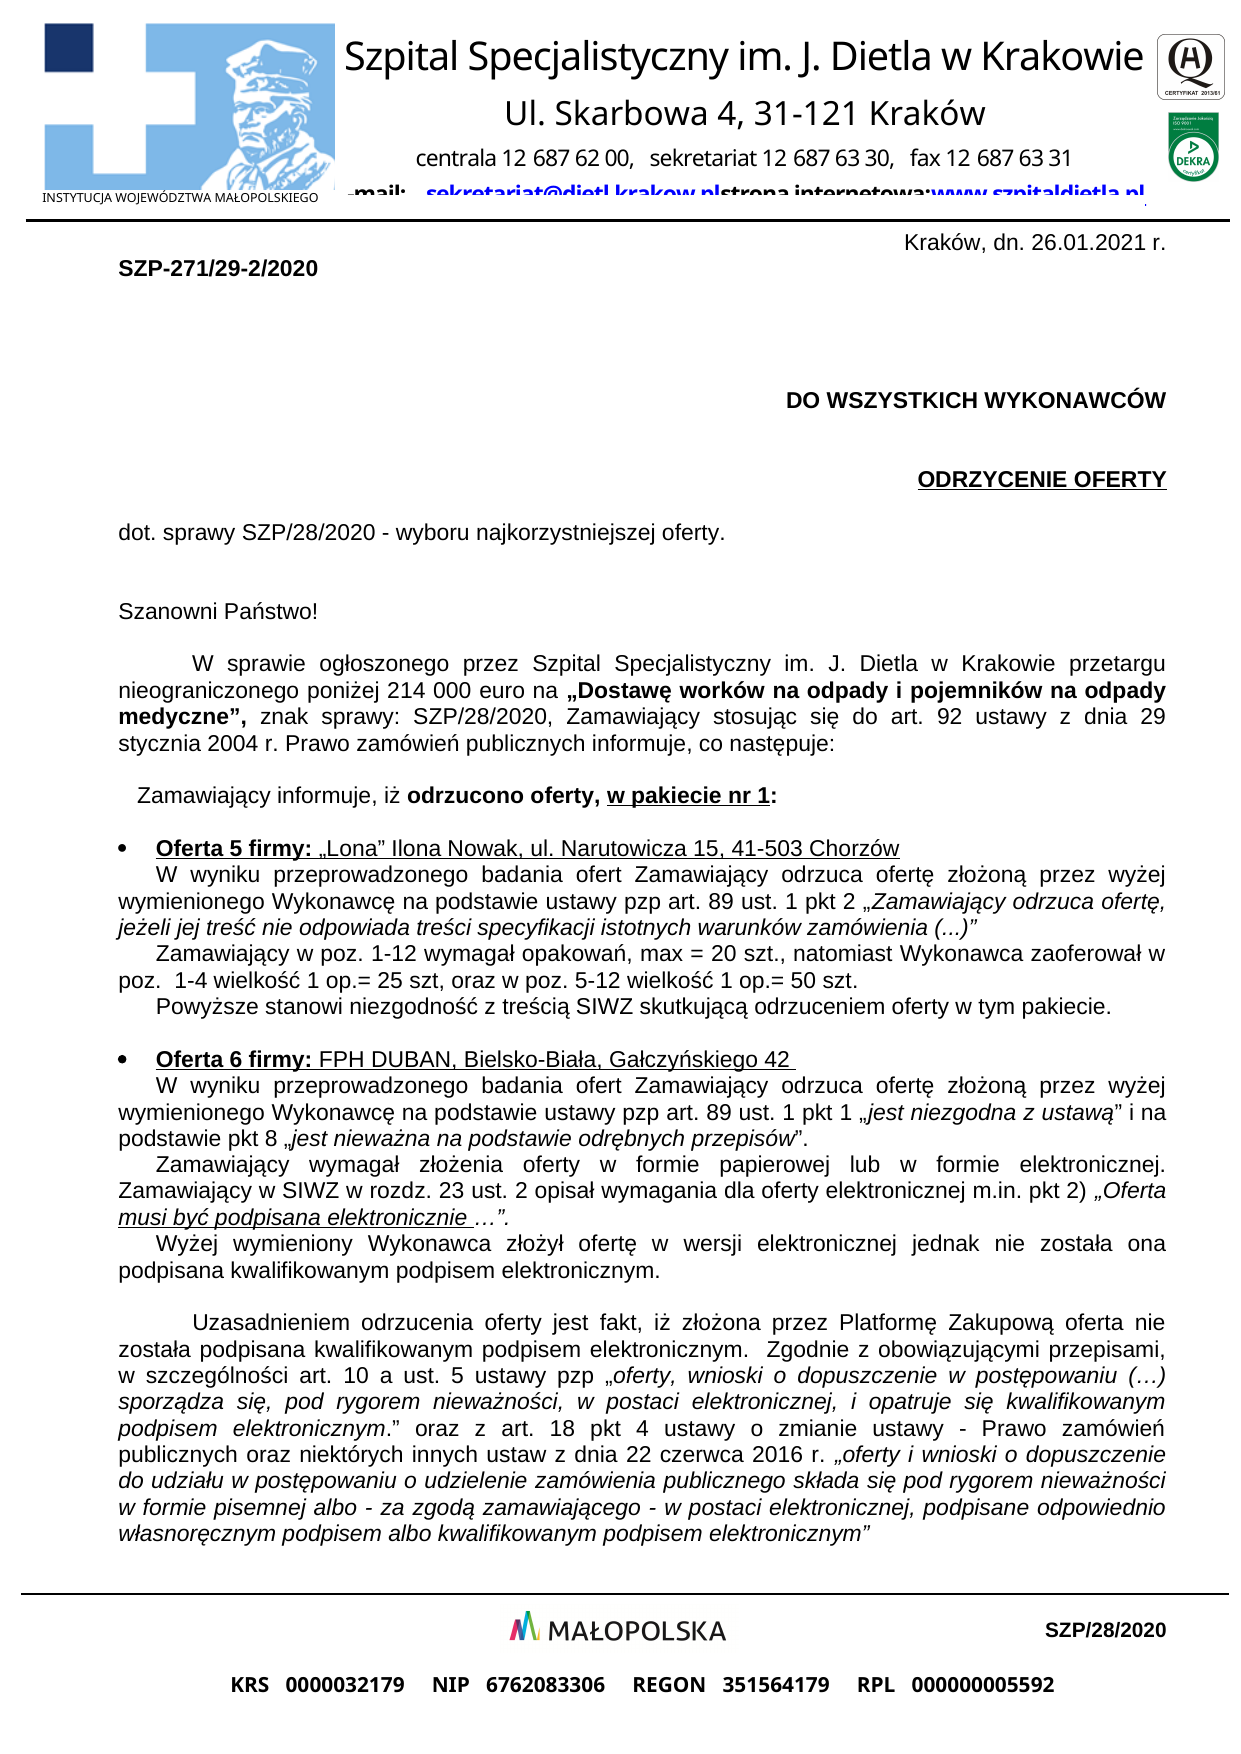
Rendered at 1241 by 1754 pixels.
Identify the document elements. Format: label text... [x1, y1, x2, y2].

text Szanowni Państwo! [118, 598, 1166, 624]
text W wyniku przeprowadzonego badania ofert Zamawiający odrzuca ofertę złożoną przez wyżej wymienionego Wykonawcę na podstawie ustawy pzp art. 89 ust. 1 pkt 2 „Zamawiający odrzuca ofertę, jeżeli jej treść nie odpowiada treści specyfikacji istotnych warunków zamówienia (...)” [118, 861, 1166, 940]
picture [1157, 34, 1225, 100]
text W sprawie ogłoszonego przez Szpital Specjalistyczny im. J. Dietla w Krakowie przetargu nieograniczonego poniżej 214 000 euro na „Dostawę worków na odpady i pojemników na odpady medyczne”, znak sprawy: SZP/28/2020, Zamawiający stosując się do art. 92 ustawy z dnia 29 stycznia 2004 r. Prawo zamówień publicznych informuje, co następuje: [118, 650, 1166, 756]
list Oferta 5 firmy: „Lona” Ilona Nowak, ul. Narutowicza 15, 41-503 Chorzów [118, 835, 1166, 861]
text SZP-271/29-2/2020 [118, 255, 1166, 281]
text Zamawiający wymagał złożenia oferty w formie papierowej lub w formie elektronicznej. Zamawiający w SIWZ w rozdz. 23 ust. 2 opisał wymagania dla oferty elektronicznej m.in. pkt 2) „Oferta musi być podpisana elektronicznie …”. [118, 1151, 1166, 1230]
text Zamawiający w poz. 1-12 wymagał opakowań, max = 20 szt., natomiast Wykonawca zaoferował w poz. 1-4 wielkość 1 op.= 25 szt, oraz w poz. 5-12 wielkość 1 op.= 50 szt. [118, 940, 1166, 993]
subtitle DO WSZYSTKICH WYKONAWCÓW [118, 387, 1166, 413]
text dot. sprawy SZP/28/2020 - wyboru najkorzystniejszej oferty. [118, 519, 1167, 545]
list Oferta 6 firmy: FPH DUBAN, Bielsko-Biała, Gałczyńskiego 42 [118, 1046, 1166, 1072]
subtitle Kraków, dn. 26.01.2021 r. [118, 229, 1166, 255]
picture [500, 1604, 739, 1653]
text ODRZYCENIE OFERTY [148, 466, 1167, 492]
text Uzasadnieniem odrzucenia oferty jest fakt, iż złożona przez Platformę Zakupową oferta nie została podpisana kwalifikowanym podpisem elektronicznym. Zgodnie z obowiązującymi przepisami, w szczególności art. 10 a ust. 5 ustawy pzp „oferty, wnioski o dopuszczenie w postępowaniu (…) sporządza się, pod rygorem nieważności, w postaci elektronicznej, i opatruje się kwalifikowanym podpisem elektronicznym.” oraz z art. 18 pkt 4 ustawy o zmianie ustawy - Prawo zamówień publicznych oraz niektórych innych ustaw z dnia 22 czerwca 2016 r. „oferty i wnioski o dopuszczenie do udziału w postępowaniu o udzielenie zamówienia publicznego składa się pod rygorem nieważności w formie pisemnej albo - za zgodą zamawiającego - w postaci elektronicznej, podpisane odpowiednio własnoręcznym podpisem albo kwalifikowanym podpisem elektronicznym” [118, 1309, 1166, 1546]
text Powyższe stanowi niezgodność z treścią SIWZ skutkującą odrzuceniem oferty w tym pakiecie. [118, 993, 1166, 1019]
picture [1168, 112, 1219, 182]
text Wyżej wymieniony Wykonawca złożył ofertę w wersji elektronicznej jednak nie została ona podpisana kwalifikowanym podpisem elektronicznym. [118, 1230, 1166, 1283]
text W wyniku przeprowadzonego badania ofert Zamawiający odrzuca ofertę złożoną przez wyżej wymienionego Wykonawcę na podstawie ustawy pzp art. 89 ust. 1 pkt 1 „jest niezgodna z ustawą” i na podstawie pkt 8 „jest nieważna na podstawie odrębnych przepisów”. [118, 1072, 1166, 1151]
picture [44, 23, 335, 190]
text Zamawiający informuje, iż odrzucono oferty, w pakiecie nr 1: [137, 782, 1166, 808]
